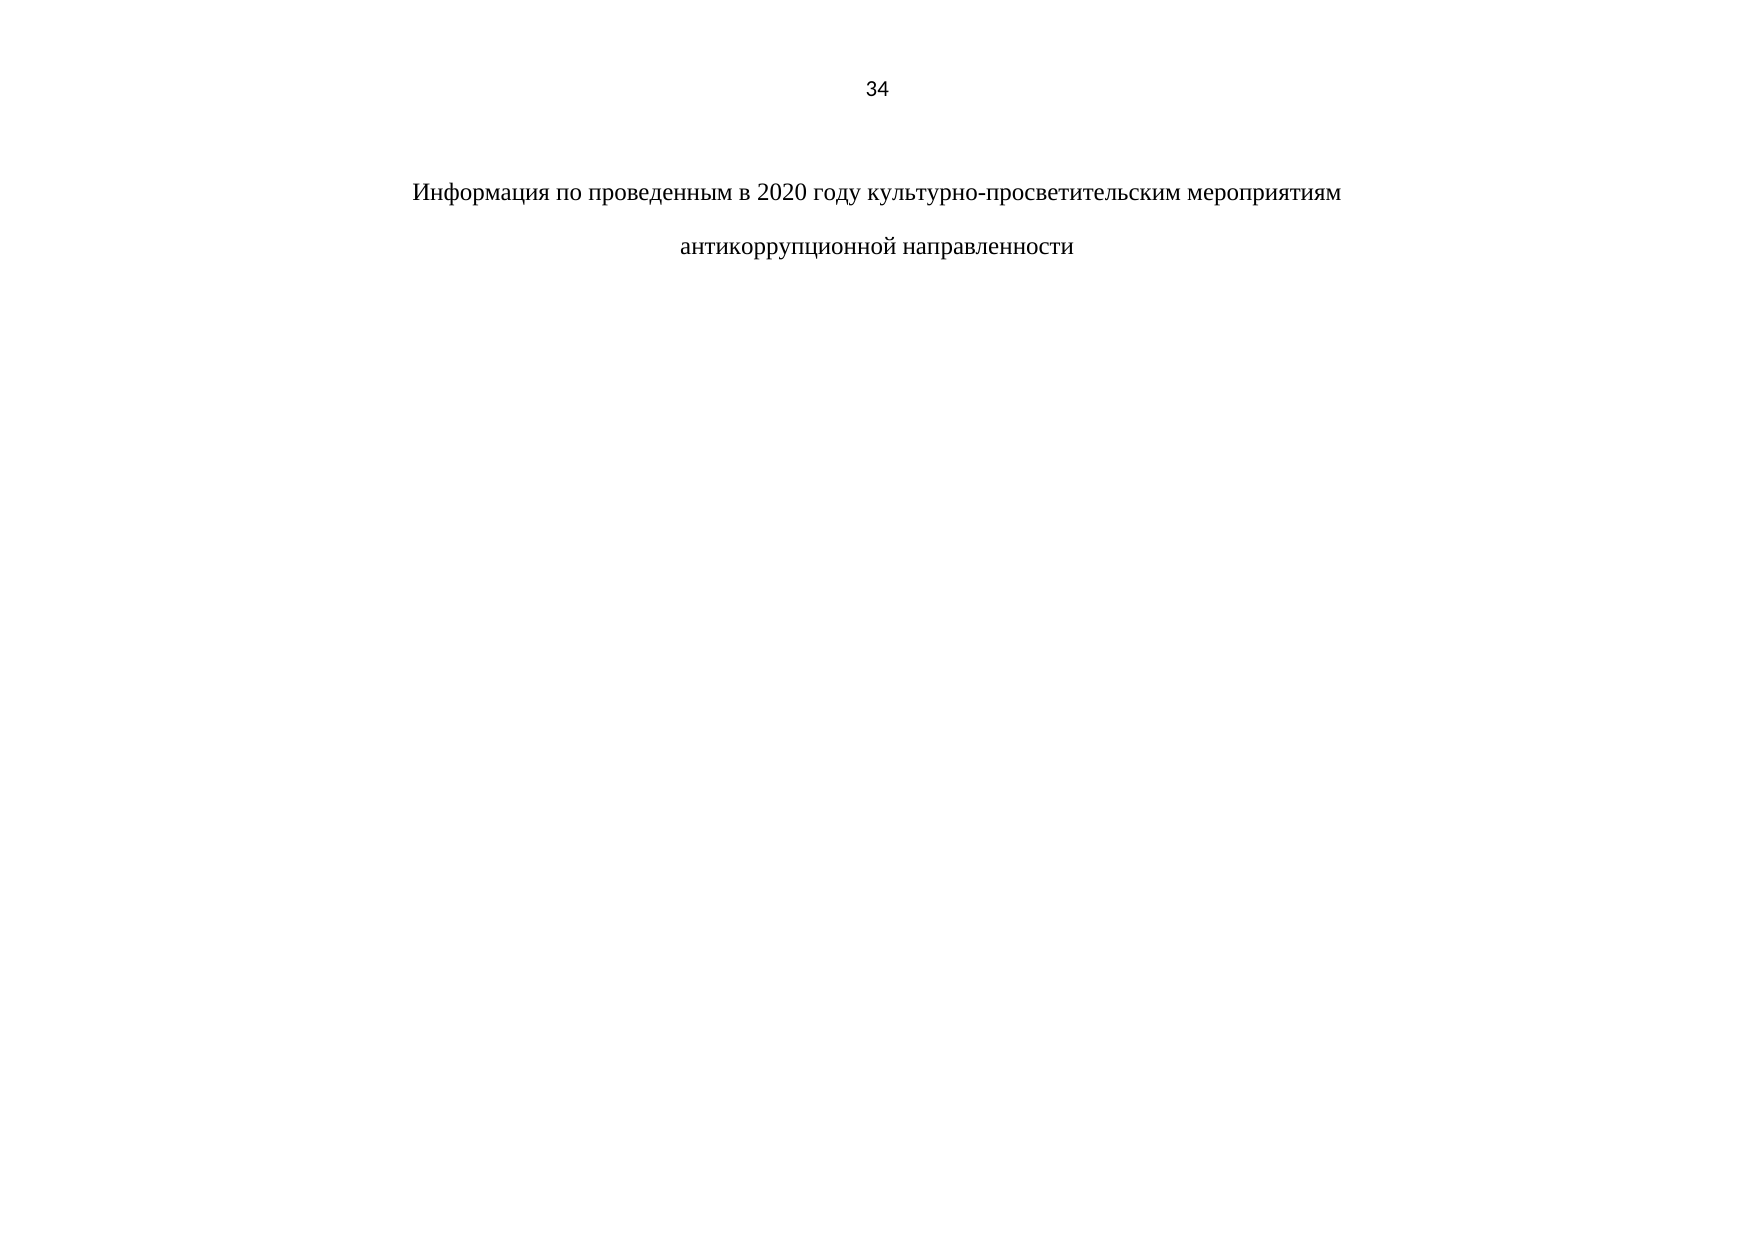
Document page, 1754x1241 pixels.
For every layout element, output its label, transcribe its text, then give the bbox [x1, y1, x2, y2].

text антикоррупционной направленности [118, 231, 1636, 260]
text Информация по проведенным в 2020 году культурно-просветительским мероприятиям [118, 177, 1636, 206]
